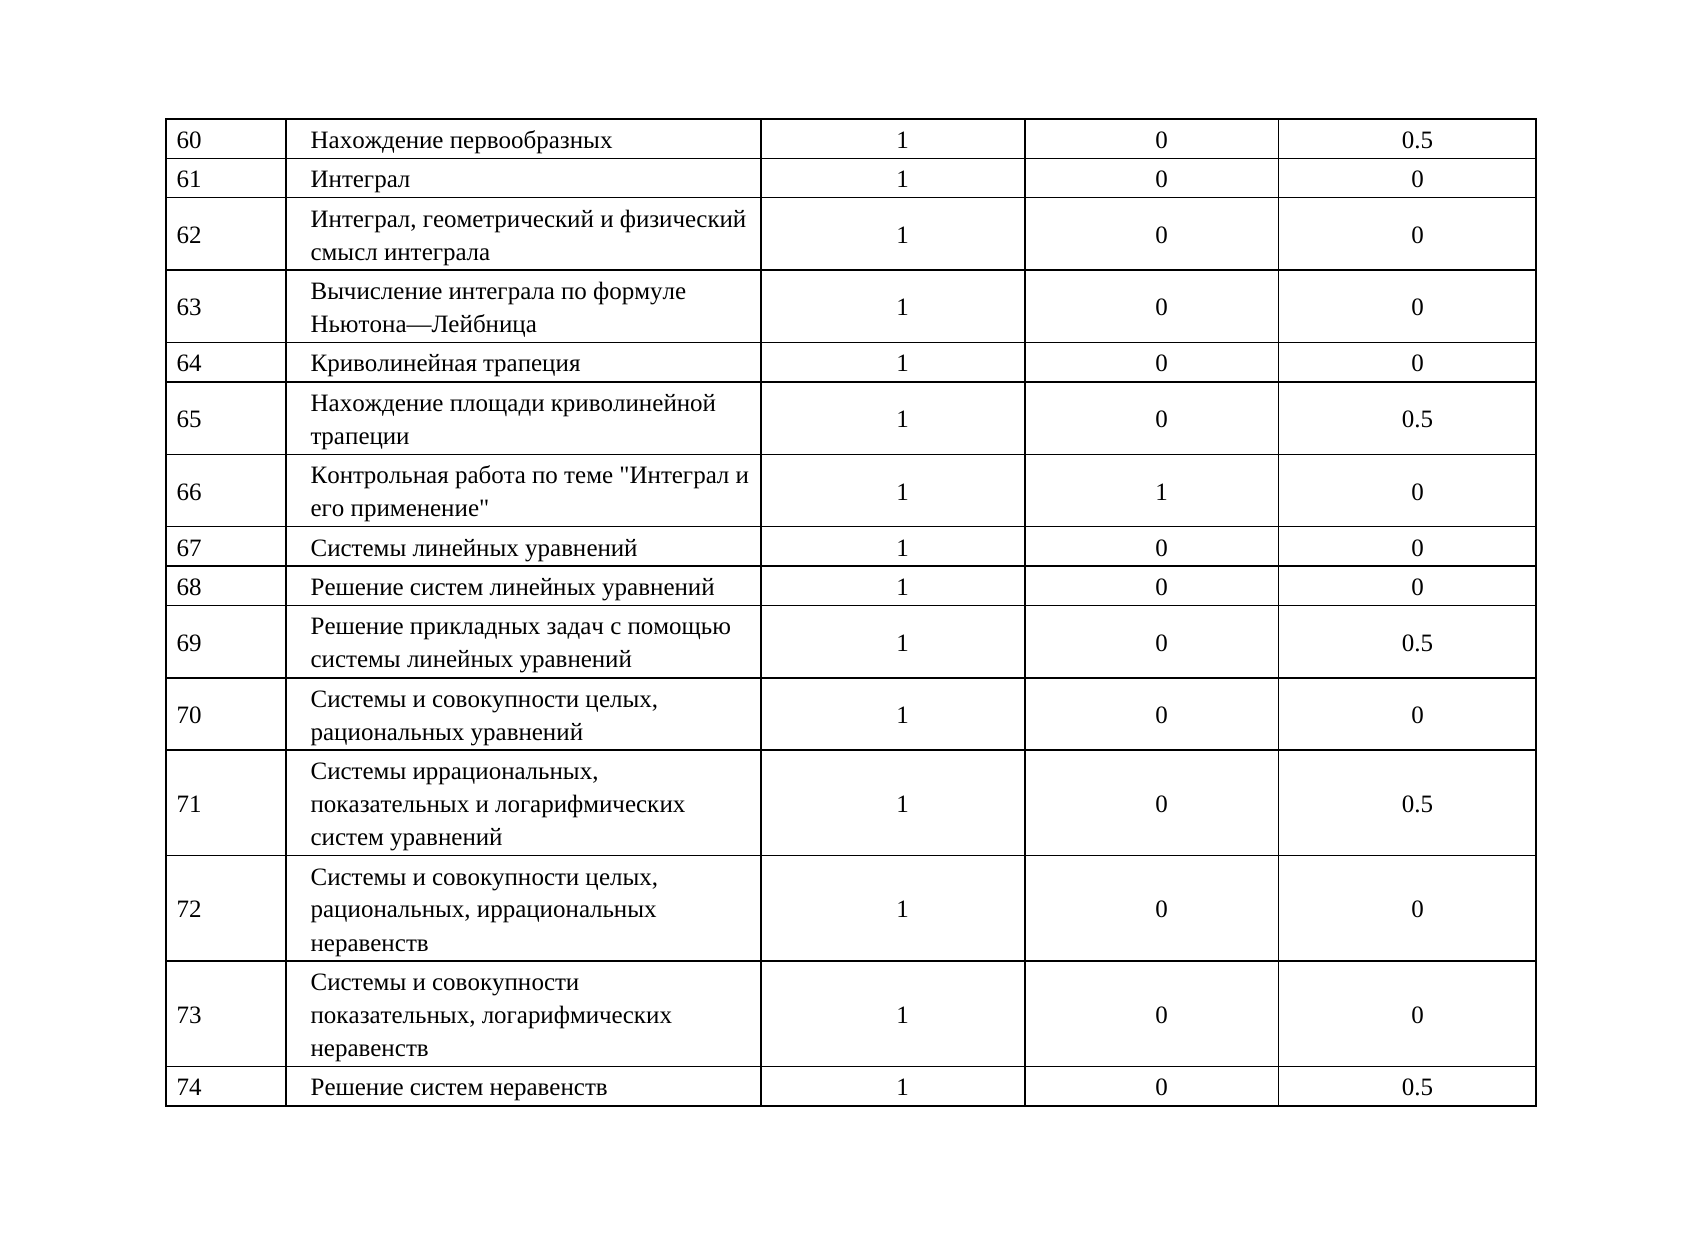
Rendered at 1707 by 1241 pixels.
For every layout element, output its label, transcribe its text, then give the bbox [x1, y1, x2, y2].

table_cell 0 [1279, 159, 1535, 197]
table_cell 1 [762, 606, 1024, 677]
table_cell 0 [1026, 120, 1278, 157]
table_cell 0 [1279, 455, 1535, 526]
table_cell 72 [167, 856, 285, 960]
table_cell 0 [1026, 159, 1278, 197]
table_cell 74 [167, 1067, 285, 1105]
table_cell 0.5 [1279, 120, 1535, 157]
table_cell Контрольная работа по теме "Интеграл и его применение" [287, 455, 760, 526]
table_cell Криволинейная трапеция [287, 343, 760, 381]
table_cell 0 [1279, 527, 1535, 565]
table_cell 63 [167, 271, 285, 342]
table_cell Системы линейных уравнений [287, 527, 760, 565]
table_cell 1 [1026, 455, 1278, 526]
table_cell 0 [1026, 383, 1278, 453]
table_cell 1 [762, 455, 1024, 526]
table_cell 1 [762, 856, 1024, 960]
table_cell 0 [1026, 343, 1278, 381]
table_cell 1 [762, 343, 1024, 381]
table_cell 0 [1279, 567, 1535, 604]
table_cell 0 [1279, 271, 1535, 342]
table_cell 66 [167, 455, 285, 526]
table_cell Интеграл [287, 159, 760, 197]
table_cell 1 [762, 383, 1024, 453]
table_cell Нахождение площади криволинейной трапеции [287, 383, 760, 453]
table_cell 0 [1026, 527, 1278, 565]
table_cell 0 [1026, 1067, 1278, 1105]
table_cell 0.5 [1279, 383, 1535, 453]
table_cell 1 [762, 198, 1024, 269]
table_cell 71 [167, 751, 285, 855]
table_cell 1 [762, 567, 1024, 604]
table_cell 1 [762, 679, 1024, 749]
table_cell 0.5 [1279, 1067, 1535, 1105]
table_cell 0.5 [1279, 606, 1535, 677]
table_cell 65 [167, 383, 285, 453]
table_cell Системы и совокупности целых, рациональных, иррациональных неравенств [287, 856, 760, 960]
table_cell 0 [1026, 198, 1278, 269]
table_cell 61 [167, 159, 285, 197]
table_cell 0 [1279, 679, 1535, 749]
table_cell 60 [167, 120, 285, 157]
table_cell 1 [762, 159, 1024, 197]
table_cell 0 [1279, 856, 1535, 960]
table_cell 0 [1026, 271, 1278, 342]
table_cell 0 [1026, 962, 1278, 1066]
table_cell 0.5 [1279, 751, 1535, 855]
table_cell Системы и совокупности целых, рациональных уравнений [287, 679, 760, 749]
table_cell 0 [1279, 198, 1535, 269]
table_cell Системы и совокупности показательных, логарифмических неравенств [287, 962, 760, 1066]
table_cell 67 [167, 527, 285, 565]
table_cell 1 [762, 751, 1024, 855]
table_cell Решение систем линейных уравнений [287, 567, 760, 604]
table_cell Вычисление интеграла по формуле Ньютона―Лейбница [287, 271, 760, 342]
table_cell Решение прикладных задач с помощью системы линейных уравнений [287, 606, 760, 677]
table_cell 73 [167, 962, 285, 1066]
table_cell 1 [762, 271, 1024, 342]
table_cell 0 [1026, 856, 1278, 960]
table_cell 0 [1279, 343, 1535, 381]
table_cell 1 [762, 1067, 1024, 1105]
table_cell 0 [1026, 751, 1278, 855]
table_cell 0 [1279, 962, 1535, 1066]
table_cell 68 [167, 567, 285, 604]
table_cell 69 [167, 606, 285, 677]
table_cell Системы иррациональных, показательных и логарифмических систем уравнений [287, 751, 760, 855]
table_cell 0 [1026, 567, 1278, 604]
table_cell 0 [1026, 606, 1278, 677]
table_cell 1 [762, 120, 1024, 157]
table_cell Нахождение первообразных [287, 120, 760, 157]
table_cell 70 [167, 679, 285, 749]
table_cell 1 [762, 527, 1024, 565]
table_cell Решение систем неравенств [287, 1067, 760, 1105]
table_cell 64 [167, 343, 285, 381]
table_cell 62 [167, 198, 285, 269]
table_cell 0 [1026, 679, 1278, 749]
table_cell Интеграл, геометрический и физический смысл интеграла [287, 198, 760, 269]
table_cell 1 [762, 962, 1024, 1066]
